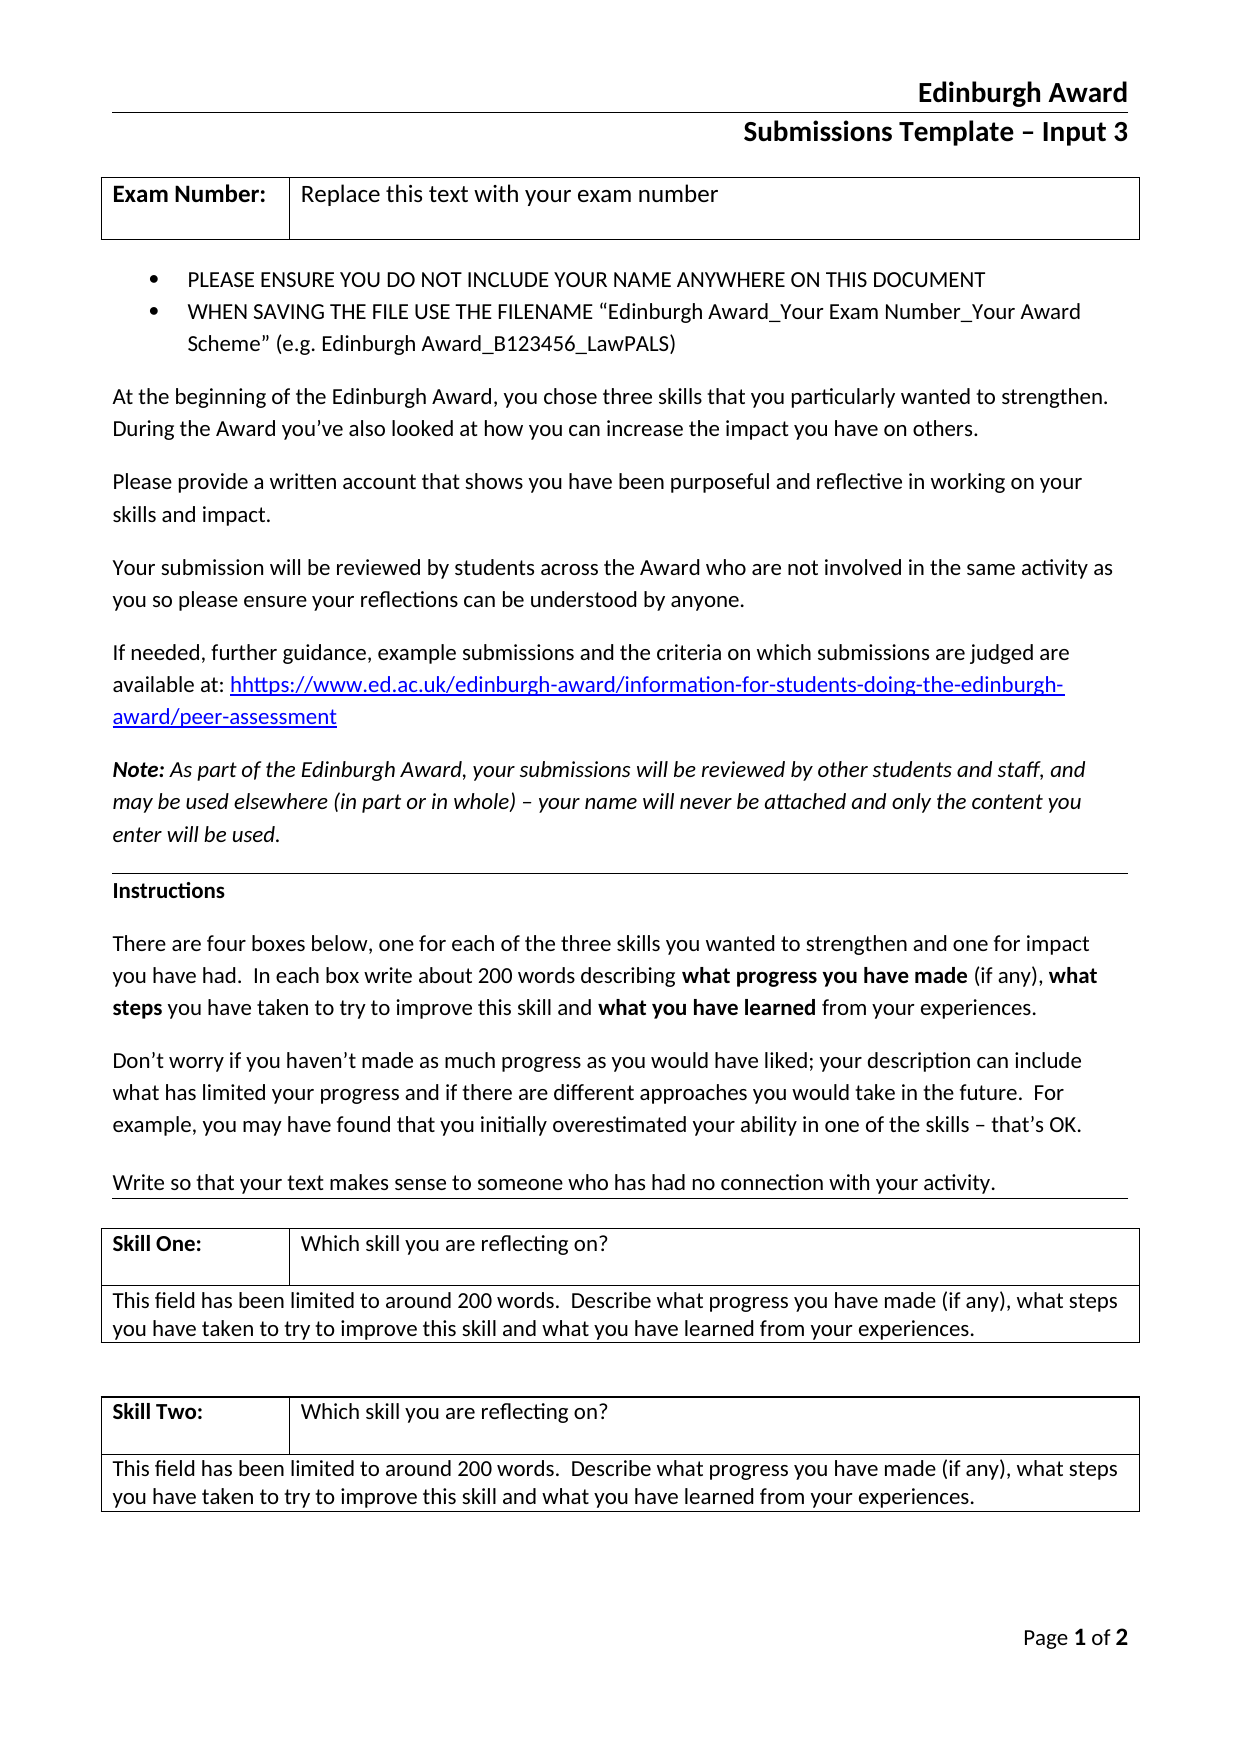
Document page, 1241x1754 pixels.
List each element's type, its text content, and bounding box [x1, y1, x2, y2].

list WHEN SAVING THE FILE USE THE FILENAME “Edinburgh Award_Your Exam Number_Your Award Scheme” (e.g. Edinburgh Award_B123456_LawPALS) [150, 297, 1128, 357]
text Write so that your text makes sense to someone who has had no connection with your activity. [112, 1168, 1128, 1198]
text Please provide a written account that shows you have been purposeful and reflective in working on your skills and impact. [112, 467, 1128, 528]
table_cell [102, 1455, 1139, 1511]
table_header Skill One: [102, 1229, 289, 1285]
table_header Which skill you are reflecting on? [290, 1398, 1139, 1453]
table_header Which skill you are reflecting on? [290, 1229, 1139, 1285]
text There are four boxes below, one for each of the three skills you wanted to strengthen and one for impact you have had. In each box write about 200 words describing what progress you have made (if any), what steps you have taken to try to improve this skill and what you have learned from your experiences. [112, 929, 1128, 1021]
table_header Skill Two: [102, 1398, 289, 1453]
table_header Exam Number: [102, 178, 289, 239]
text Note: As part of the Edinburgh Award, your submissions will be reviewed by other students and staff, and may be used elsewhere (in part or in whole) – your name will never be attached and only the content you enter will be used. [112, 755, 1128, 848]
table_header Replace this text with your exam number [290, 178, 1139, 239]
text If needed, further guidance, example submissions and the criteria on which submissions are judged are available at: hhttps://www.ed.ac.uk/edinburgh-award/information-for-students-doing-the-edinburgh-award/peer-assessment [112, 638, 1128, 730]
text Your submission will be reviewed by students across the Award who are not involved in the same activity as you so please ensure your reflections can be understood by anyone. [112, 553, 1128, 613]
text At the beginning of the Edinburgh Award, you chose three skills that you particularly wanted to strengthen. During the Award you’ve also looked at how you can increase the impact you have on others. [112, 382, 1128, 442]
list PLEASE ENSURE YOU DO NOT INCLUDE YOUR NAME ANYWHERE ON THIS DOCUMENT [150, 265, 1128, 293]
text Instructions [112, 874, 1128, 904]
text Don’t worry if you haven’t made as much progress as you would have liked; your description can include what has limited your progress and if there are different approaches you would take in the future. For example, you may have found that you initially overestimated your ability in one of the skills – that’s OK. [112, 1046, 1128, 1139]
